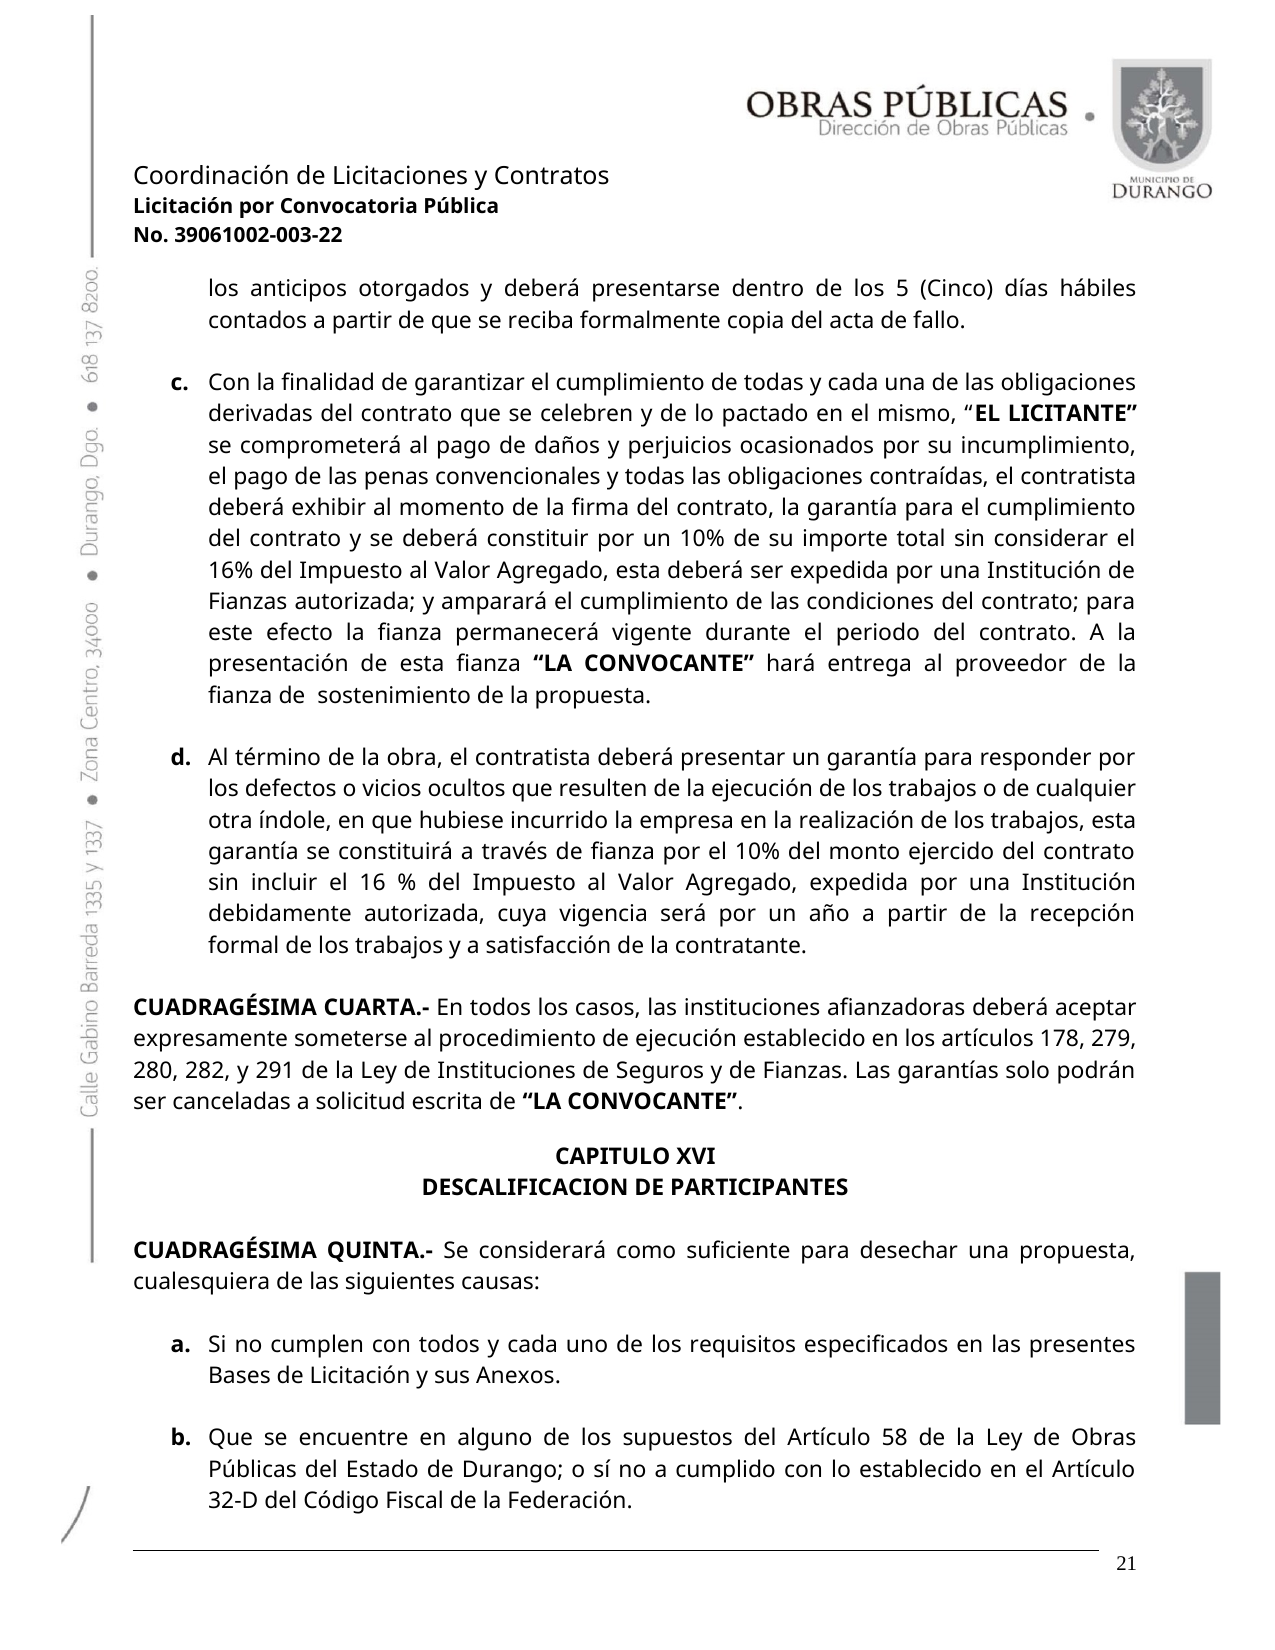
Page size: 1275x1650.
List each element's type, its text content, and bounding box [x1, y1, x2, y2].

list Que se encuentre en alguno de los supuestos del Artículo 58 de de Obras Públicas del Estado de Durango; o sí no a cumplido con lo establecido en el Artículo 32-D del Código Fiscal de [170, 1421, 1137, 1515]
list Al término de la obra, el contratista deberá presentar un garantía para responder por los defectos o vicios ocultos que resulten de la ejecución de los trabajos o de cualquier otra índole, en que hubiese incurrido la empresa en la realización de los trabajos, esta garantía se constituirá a través de fianza por el 10% del monto ejercido del contrato sin incluir el 16 % del Impuesto al Valor Agregado, expedida por una Institución debidamente autorizada, cuya vigencia será por un año a partir de la recepción formal de los trabajos y a satisfacción de la contratante. [170, 741, 1137, 960]
list Si no cumplen con todos y cada uno de los requisitos especificados en las presentes Bases de Licitación y sus Anexos. [170, 1328, 1137, 1390]
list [170, 272, 1137, 335]
picture [61, 15, 1221, 1595]
text CUADRAGÉSIMA CUARTA.- En todos los casos, las instituciones afianzadoras deberá aceptar expresamente someterse al procedimiento de ejecución establecido en los artículos 178, 279, 280, 282, y 291 de la Ley de Instituciones de Seguros y de Fianzas. Las garantías solo podrán ser canceladas a solicitud escrita de “LA CONVOCANTE”. [133, 991, 1137, 1116]
text DESCALIFICACION DE PARTICIPANTES [133, 1171, 1137, 1203]
list Con la finalidad de garantizar el cumplimiento de todas y cada una de las obligaciones derivadas del contrato que se celebren y de lo pactado en el mismo, “EL LICITANTE” se comprometerá al pago de daños y perjuicios ocasionados por su incumplimiento, el pago de las penas convencionales y todas las obligaciones contraídas, el contratista deberá exhibir al momento de la firma del contrato, la garantía para el cumplimiento del contrato y se deberá constituir por un 10% de su importe total sin considerar el 16% del Impuesto al Valor Agregado, esta deberá ser expedida por una Institución de Fianzas autorizada; y amparará el cumplimiento de las condiciones del contrato; para este efecto la fianza permanecerá vigente durante el periodo del contrato. A la presentación de esta fianza “” hará entrega al proveedor de la fianza de sostenimiento de la propuesta. [170, 366, 1137, 710]
text CAPITULO XVI [133, 1140, 1137, 1171]
text CUADRAGÉSIMA QUINTA.- Se considerará como suficiente para desechar una propuesta, cualesquiera de las siguientes causas: [133, 1234, 1137, 1296]
